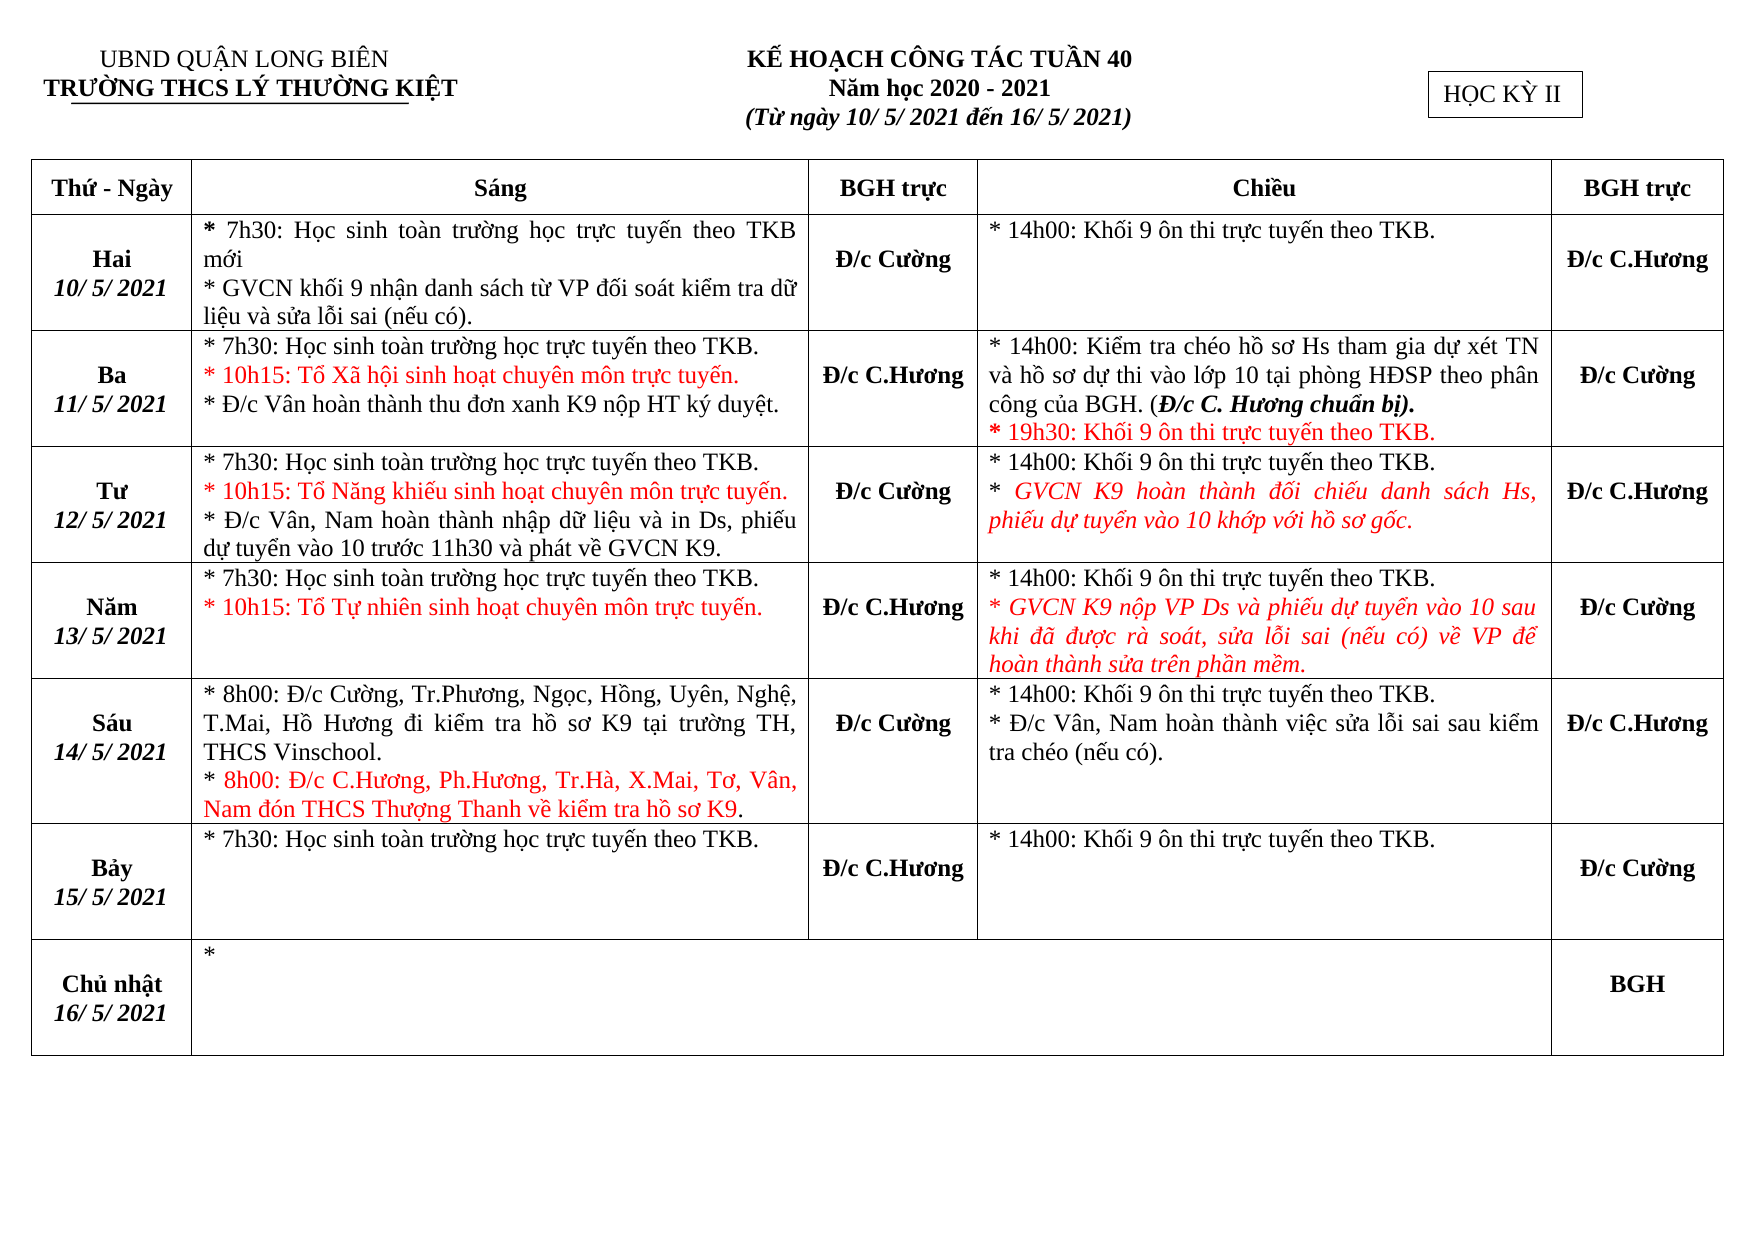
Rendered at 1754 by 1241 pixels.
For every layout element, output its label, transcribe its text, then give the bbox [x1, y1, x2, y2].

table_cell Chiều [978, 160, 1551, 214]
table_cell * 7h30: Học sinh toàn trường học trực tuyến theo TKB. * 10h15: Tổ Tự nhiên sinh hoạt chuyên môn trực tuyến. [192, 563, 808, 678]
table_cell Đ/c C.Hương [1552, 679, 1723, 823]
table_cell * 7h30: Học sinh toàn trường học trực tuyến theo TKB. [192, 824, 808, 939]
table_cell Sáng [192, 160, 808, 214]
table_cell Đ/c C.Hương [1552, 215, 1723, 330]
table_header KẾ HOẠCH CÔNG TÁC TUẦN 40 Năm học 2020 - 2021 (Từ ngày 10/ 5/ 2021 đến 16/ 5/ 2021) [473, 44, 1406, 159]
table_cell Sáu 14/ 5/ 2021 [32, 679, 191, 823]
table_header UBND QUẬN LONG BIÊN TRƯỜNG THCS LÝ THƯỜNG KIỆT [32, 44, 473, 159]
table_cell Tư 12/ 5/ 2021 [32, 447, 191, 562]
table_cell * [192, 940, 1551, 1055]
table_cell Đ/c Cường [1552, 824, 1723, 939]
table_cell * 8h00: Đ/c Cường, Tr.Phương, Ngọc, Hồng, Uyên, Nghệ, T.Mai, Hồ Hương đi kiểm tra hồ sơ K9 tại trường TH, THCS Vinschool. * 8h00: Đ/c C.Hương, Ph.Hương, Tr.Hà, X.Mai, Tơ, Vân, Nam đón THCS Thượng Thanh về kiểm tra hồ sơ K9. [192, 679, 808, 823]
table_cell * 7h30: Học sinh toàn trường học trực tuyến theo TKB. * 10h15: Tổ Năng khiếu sinh hoạt chuyên môn trực tuyến. * Đ/c Vân, Nam hoàn thành nhập dữ liệu và in Ds, phiếu dự tuyển vào 10 trước 11h30 và phát về GVCN K9. [192, 447, 808, 562]
table_cell Bảy 15/ 5/ 2021 [32, 824, 191, 939]
table_cell * 7h30: Học sinh toàn trường học trực tuyến theo TKB mới * GVCN khối 9 nhận danh sách từ VP đối soát kiểm tra dữ liệu và sửa lỗi sai (nếu có). [192, 215, 808, 330]
table_cell Đ/c Cường [809, 215, 977, 330]
table_cell BGH trực [809, 160, 977, 214]
table_cell * 14h00: Kiểm tra chéo hồ sơ Hs tham gia dự xét TN và hồ sơ dự thi vào lớp 10 tại phòng HĐSP theo phân công của BGH. (Đ/c C. Hương chuẩn bị). * 19h30: Khối 9 ôn thi trực tuyến theo TKB. [978, 331, 1551, 446]
table_cell Đ/c C.Hương [809, 331, 977, 446]
table_cell * 7h30: Học sinh toàn trường học trực tuyến theo TKB. * 10h15: Tổ Xã hội sinh hoạt chuyên môn trực tuyến. * Đ/c Vân hoàn thành thu đơn xanh K9 nộp HT ký duyệt. [192, 331, 808, 446]
table_cell Đ/c Cường [1552, 563, 1723, 678]
table_cell Thứ - Ngày [32, 160, 191, 214]
table_cell Chủ nhật 16/ 5/ 2021 [32, 940, 191, 1055]
table_cell Đ/c Cường [809, 679, 977, 823]
table_cell * 14h00: Khối 9 ôn thi trực tuyến theo TKB. [978, 824, 1551, 939]
table_cell * 14h00: Khối 9 ôn thi trực tuyến theo TKB. [978, 215, 1551, 330]
table_cell BGH trực [1552, 160, 1723, 214]
table_cell Đ/c C.Hương [809, 563, 977, 678]
table_cell Đ/c Cường [809, 447, 977, 562]
table_cell BGH [1552, 940, 1723, 1055]
table_cell Năm 13/ 5/ 2021 [32, 563, 191, 678]
table_cell Đ/c Cường [1552, 331, 1723, 446]
table_cell * 14h00: Khối 9 ôn thi trực tuyến theo TKB. * Đ/c Vân, Nam hoàn thành việc sửa lỗi sai sau kiểm tra chéo (nếu có). [978, 679, 1551, 823]
table_cell Hai 10/ 5/ 2021 [32, 215, 191, 330]
table_cell Đ/c C.Hương [809, 824, 977, 939]
table_cell Đ/c C.Hương [1552, 447, 1723, 562]
table_cell * 14h00: Khối 9 ôn thi trực tuyến theo TKB. * GVCN K9 hoàn thành đối chiếu danh sách Hs, phiếu dự tuyển vào 10 khớp với hồ sơ gốc. [978, 447, 1551, 562]
table_cell Ba 11/ 5/ 2021 [32, 331, 191, 446]
table_cell * 14h00: Khối 9 ôn thi trực tuyến theo TKB. * GVCN K9 nộp VP Ds và phiếu dự tuyển vào 10 sau khi đã được rà soát, sửa lỗi sai (nếu có) về VP để hoàn thành sửa trên phần mềm. [978, 563, 1551, 678]
